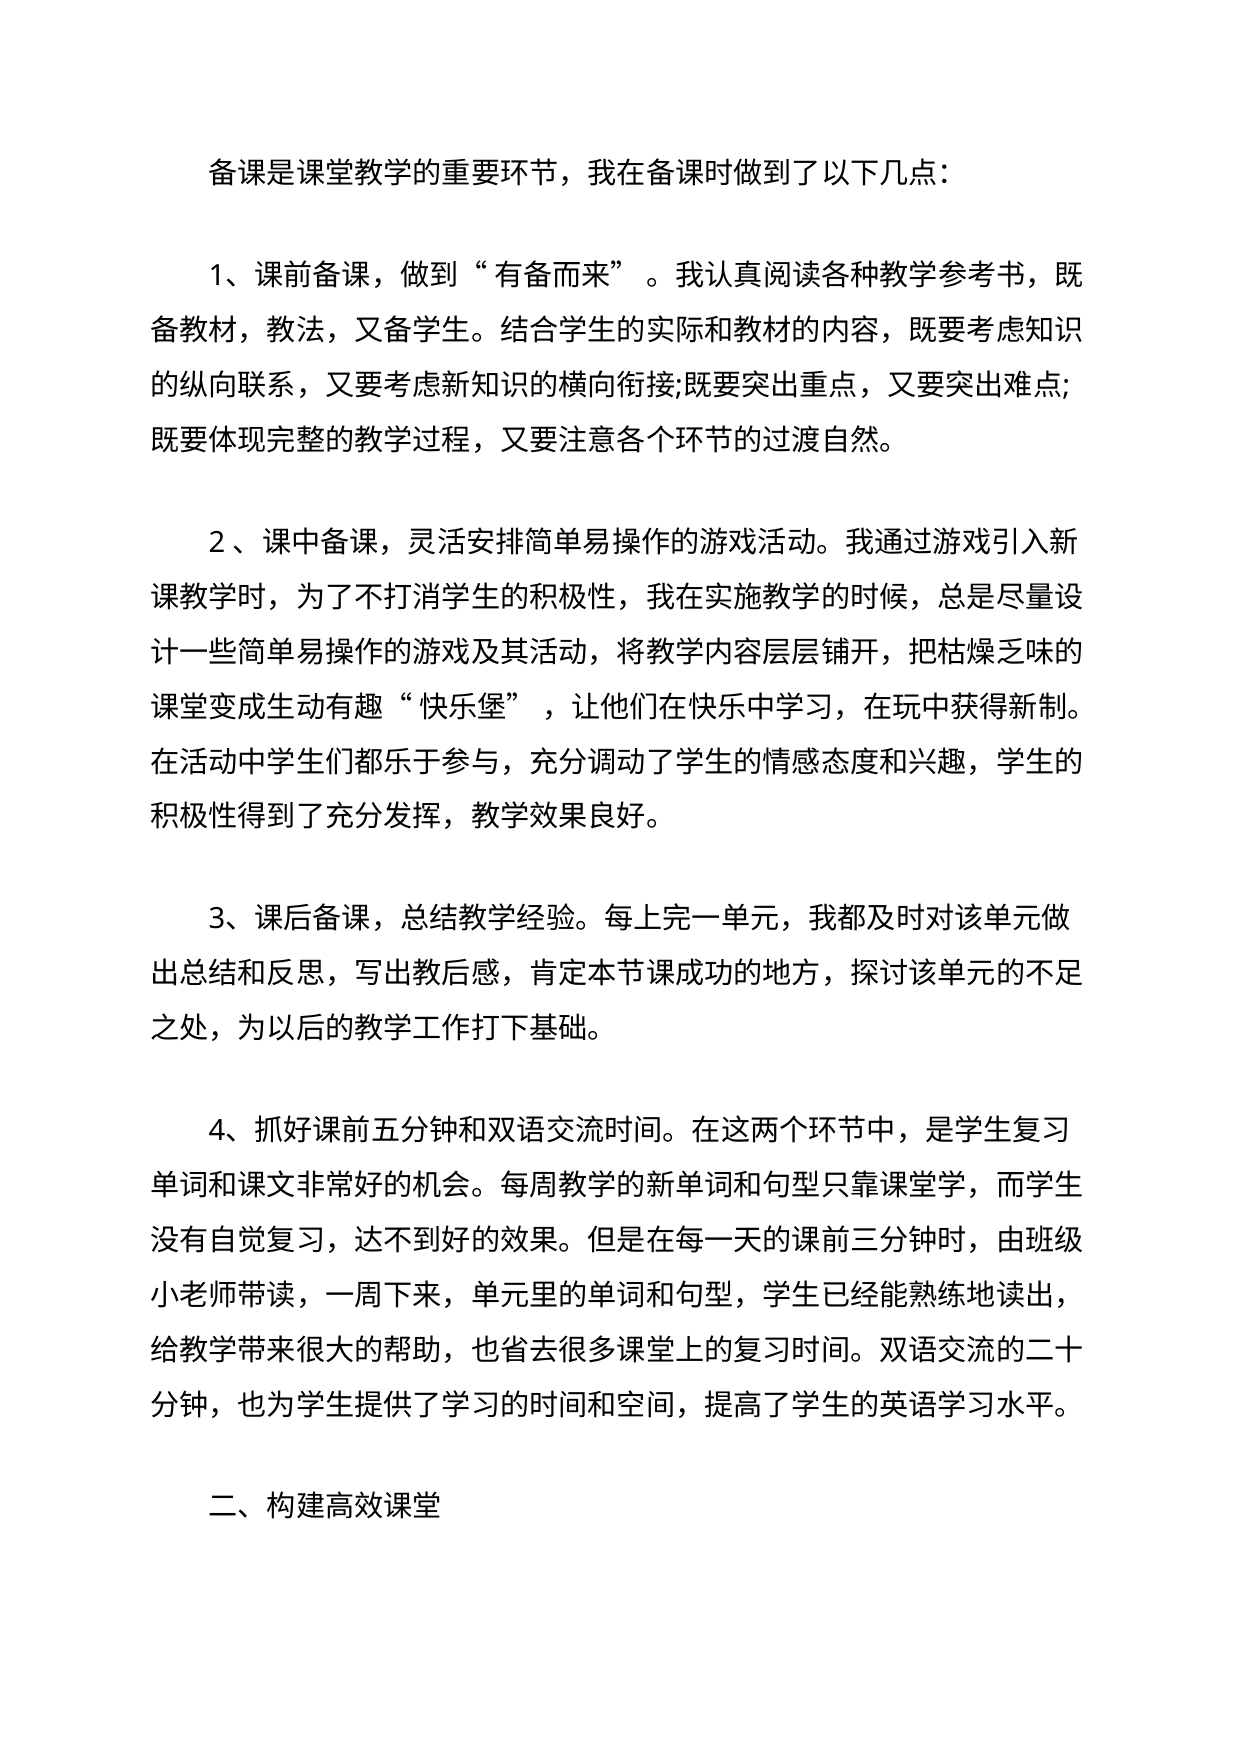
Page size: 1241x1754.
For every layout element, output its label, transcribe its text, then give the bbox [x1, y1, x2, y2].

text 3、课后备课，总结教学经验。每上完一单元，我都及时对该单元做出总结和反思，写出教后感，肯定本节课成功的地方，探讨该单元的不足之处，为以后的教学工作打下基础。 [150, 895, 1090, 1047]
text 4、抓好课前五分钟和双语交流时间。在这两个环节中，是学生复习单词和课文非常好的机会。每周教学的新单词和句型只靠课堂学，而学生没有自觉复习，达不到好的效果。但是在每一天的课前三分钟时，由班级小老师带读，一周下来，单元里的单词和句型，学生已经能熟练地读出，给教学带来很大的帮助，也省去很多课堂上的复习时间。双语交流的二十分钟，也为学生提供了学习的时间和空间，提高了学生的英语学习水平。 [150, 1106, 1090, 1423]
text 二、构建高效课堂 [150, 1483, 1090, 1525]
text 备课是课堂教学的重要环节，我在备课时做到了以下几点： [150, 150, 1090, 192]
text 1、课前备课，做到“ 有备而来” 。我认真阅读各种教学参考书，既备教材，教法，又备学生。结合学生的实际和教材的内容，既要考虑知识的纵向联系，又要考虑新知识的横向衔接;既要突出重点，又要突出难点;既要体现完整的教学过程，又要注意各个环节的过渡自然。 [150, 252, 1090, 459]
text 2 、课中备课，灵活安排简单易操作的游戏活动。我通过游戏引入新课教学时，为了不打消学生的积极性，我在实施教学的时候，总是尽量设计一些简单易操作的游戏及其活动，将教学内容层层铺开，把枯燥乏味的课堂变成生动有趣“ 快乐堡” ，让他们在快乐中学习，在玩中获得新制。在活动中学生们都乐于参与，充分调动了学生的情感态度和兴趣，学生的积极性得到了充分发挥，教学效果良好。 [150, 518, 1090, 835]
